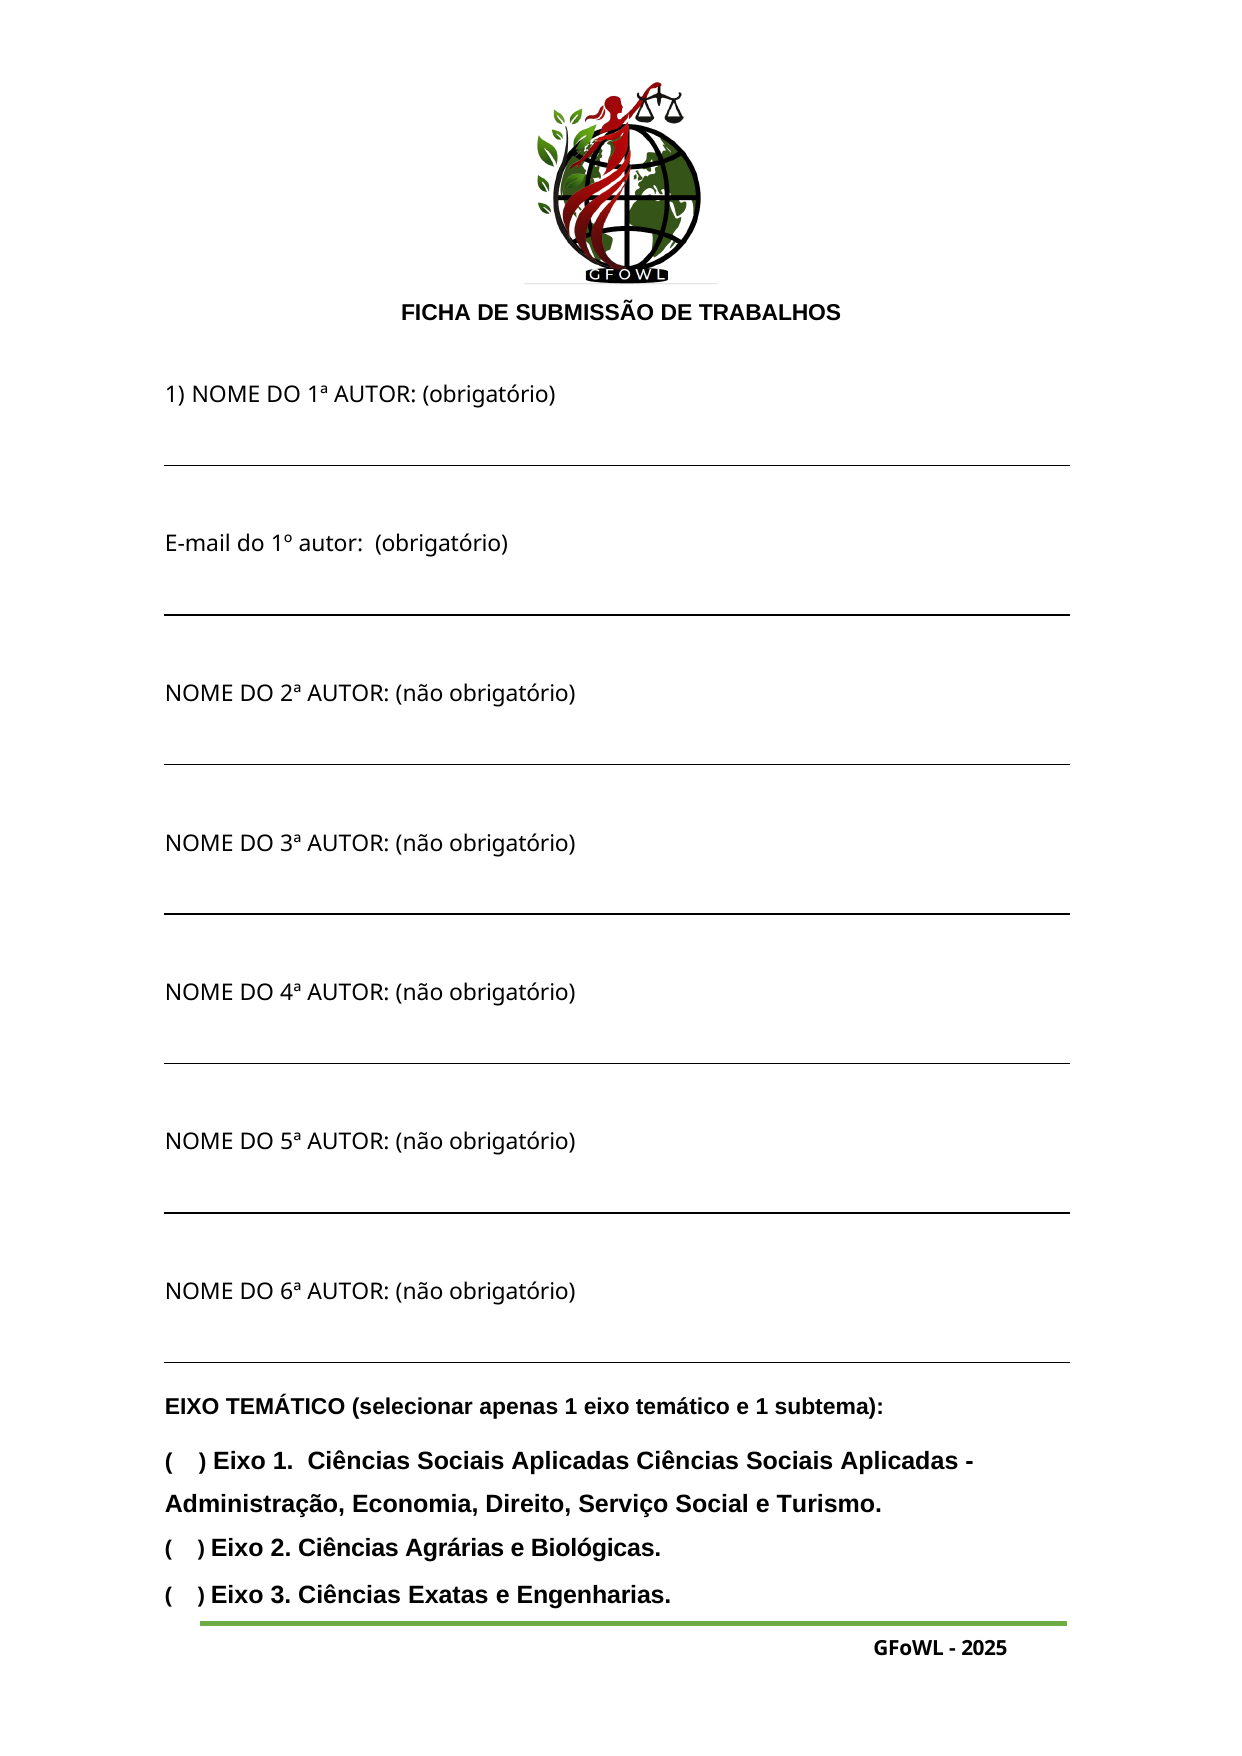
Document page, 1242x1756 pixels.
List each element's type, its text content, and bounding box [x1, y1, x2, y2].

text NOME DO 4ª AUTOR: (não obrigatório) [164, 976, 1079, 1007]
text NOME DO 2ª AUTOR: (não obrigatório) [164, 677, 1079, 708]
text NOME DO 3ª AUTOR: (não obrigatório) [164, 827, 1079, 858]
text FICHA DE SUBMISSÃO DE TRABALHOS [162, 299, 1079, 325]
picture [524, 78, 718, 285]
text NOME DO 6ª AUTOR: (não obrigatório) [164, 1275, 1079, 1306]
text NOME DO 5ª AUTOR: (não obrigatório) [164, 1125, 1079, 1157]
subtitle ( ) Eixo 3. Ciências Exatas e Engenharias. [164, 1579, 1079, 1610]
subtitle ( ) Eixo 1. Ciências Sociais Aplicadas Ciências Sociais Aplicadas - Administração, Economia, Direito, Serviço Social e Turismo. [164, 1446, 1077, 1518]
text E-mail do 1º autor: (obrigatório) [164, 527, 1079, 559]
subtitle EIXO TEMÁTICO (selecionar apenas 1 eixo temático e 1 subtema): [164, 1393, 1077, 1419]
list NOME DO 1ª AUTOR: (obrigatório) [164, 378, 1079, 409]
subtitle ( ) Eixo 2. Ciências Agrárias e Biológicas. [164, 1532, 1079, 1563]
